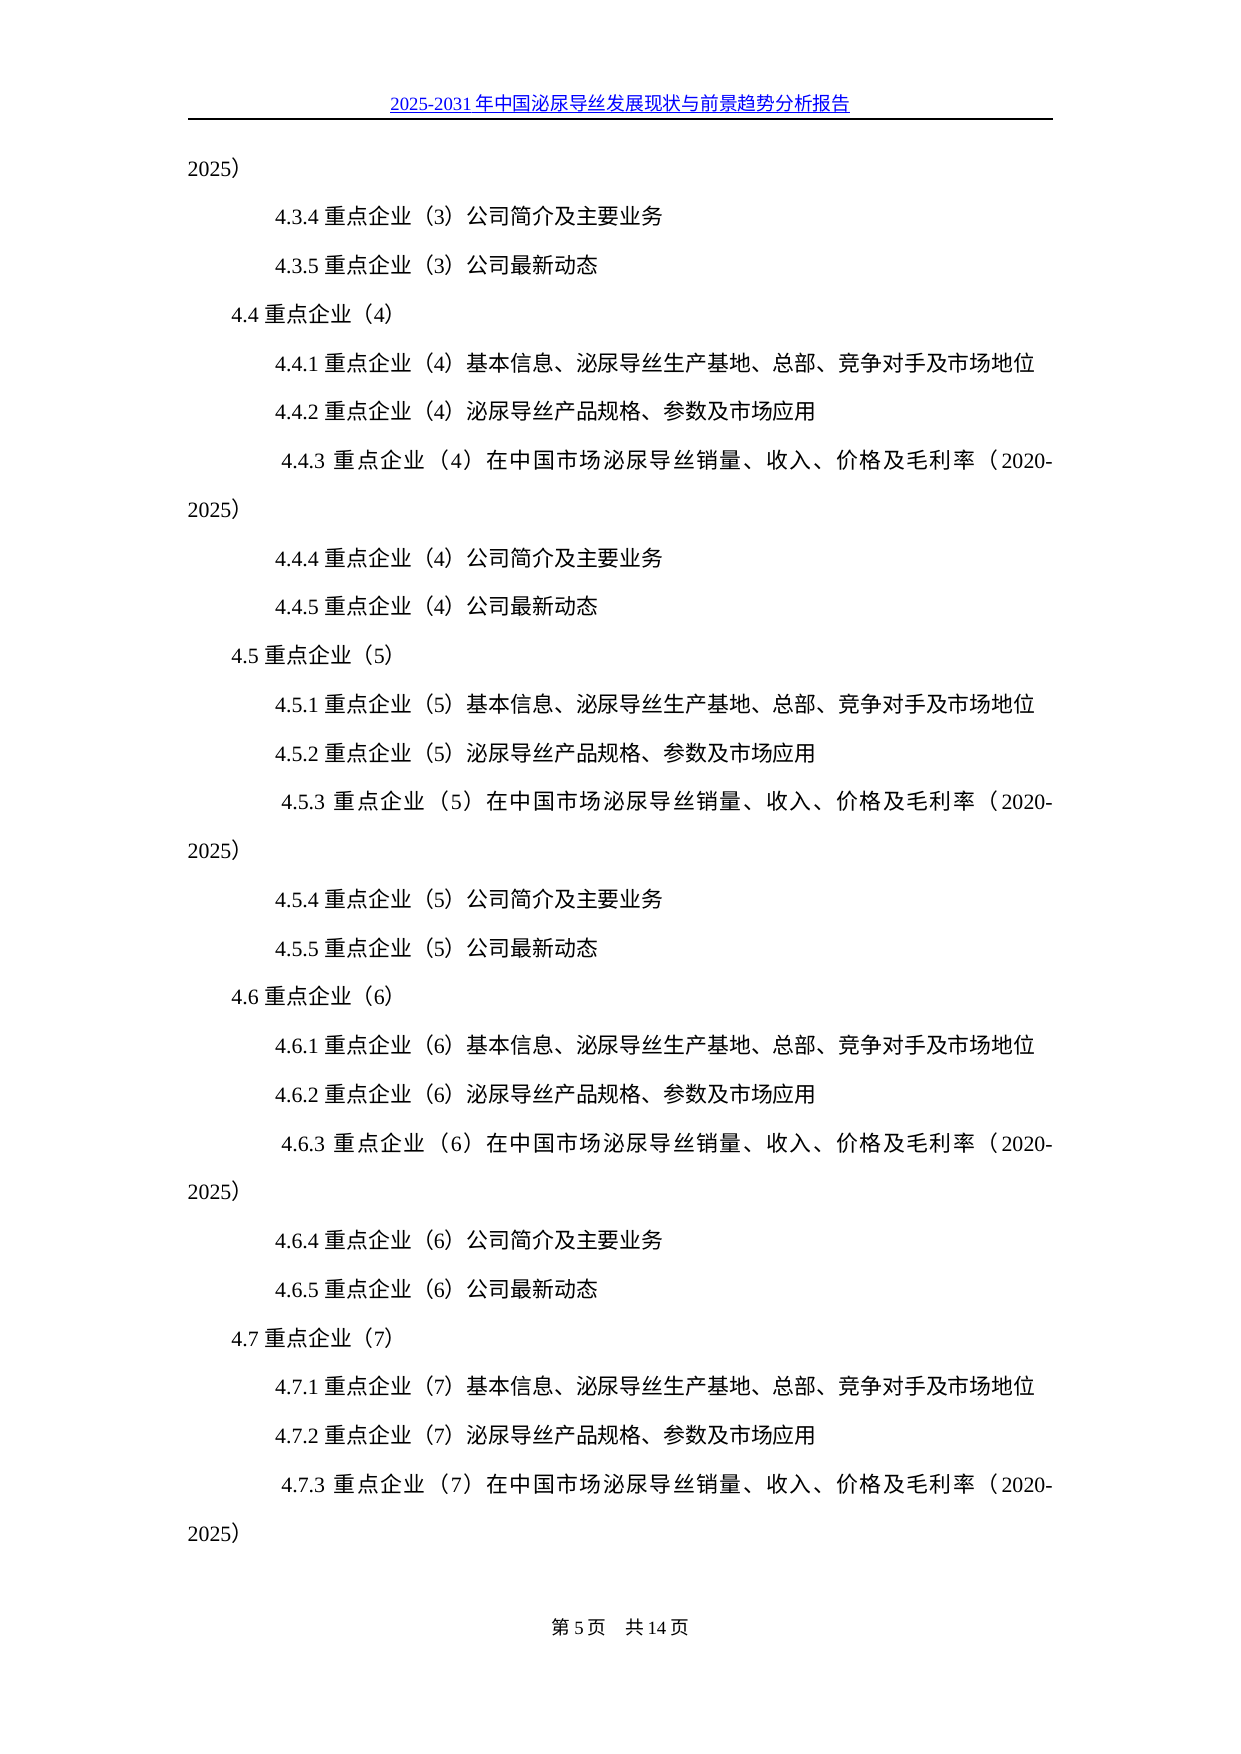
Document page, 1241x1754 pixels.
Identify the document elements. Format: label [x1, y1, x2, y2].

text [187, 150, 1053, 1548]
